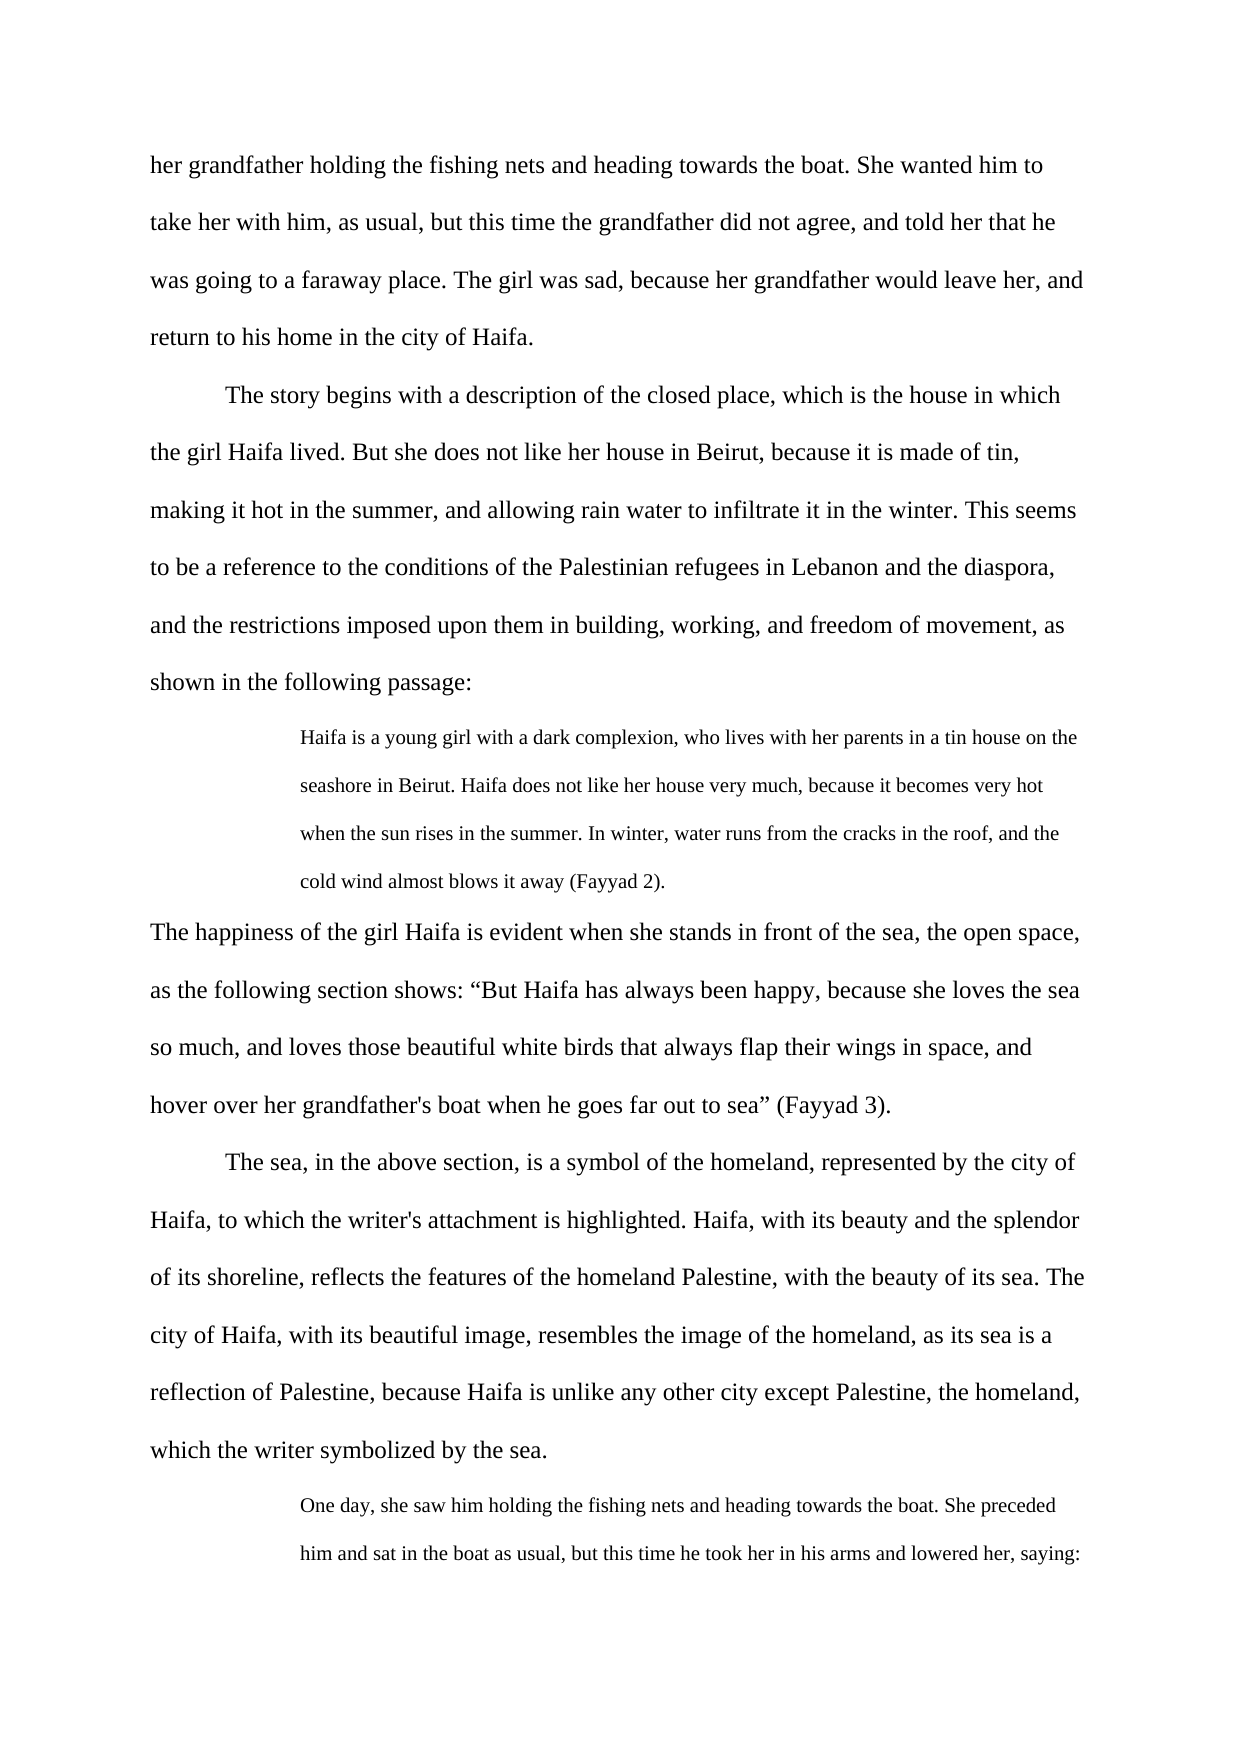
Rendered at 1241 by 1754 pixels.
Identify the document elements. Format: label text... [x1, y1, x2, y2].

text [150, 150, 1090, 351]
text The sea, in the above section, is a symbol of the homeland, represented by the city of Haifa, to which the writer's attachment is highlighted. Haifa, with its beauty and the splendor of its shoreline, reflects the features of the homeland Palestine, with the beauty of its sea. The city of Haifa, with its beautiful image, resembles the image of the homeland, as its sea is a reflection of Palestine, because Haifa is unlike any other city except Palestine, the homeland, which the writer symbolized by the sea. [150, 1147, 1090, 1464]
text The story begins with a description of the closed place, which is the house in which the girl Haifa lived. But she does not like her house in Beirut, because it is made of tin, making it hot in the summer, and allowing rain water to infiltrate it in the winter. This seems to be a reference to the conditions of the Palestinian refugees in Lebanon and the diaspora, and the restrictions imposed upon them in building, working, and freedom of movement, as shown in the following passage: [150, 380, 1090, 696]
text The happiness of the girl Haifa is evident when she stands in front of the sea, the open space, as the following section shows: “But Haifa has always been happy, because she loves the sea so much, and loves those beautiful white birds that always flap their wings in space, and hover over her grandfather's boat when he goes far out to sea” (Fayyad 3). [150, 917, 1090, 1119]
text Haifa is a young girl with a dark complexion, who lives with her parents in a tin house on the seashore in Beirut. Haifa does not like her house very much, because it becomes very hot when the sun rises in the summer. In winter, water runs from the cracks in the roof, and the cold wind almost blows it away (Fayyad 2). [300, 725, 1090, 893]
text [300, 1492, 1090, 1565]
